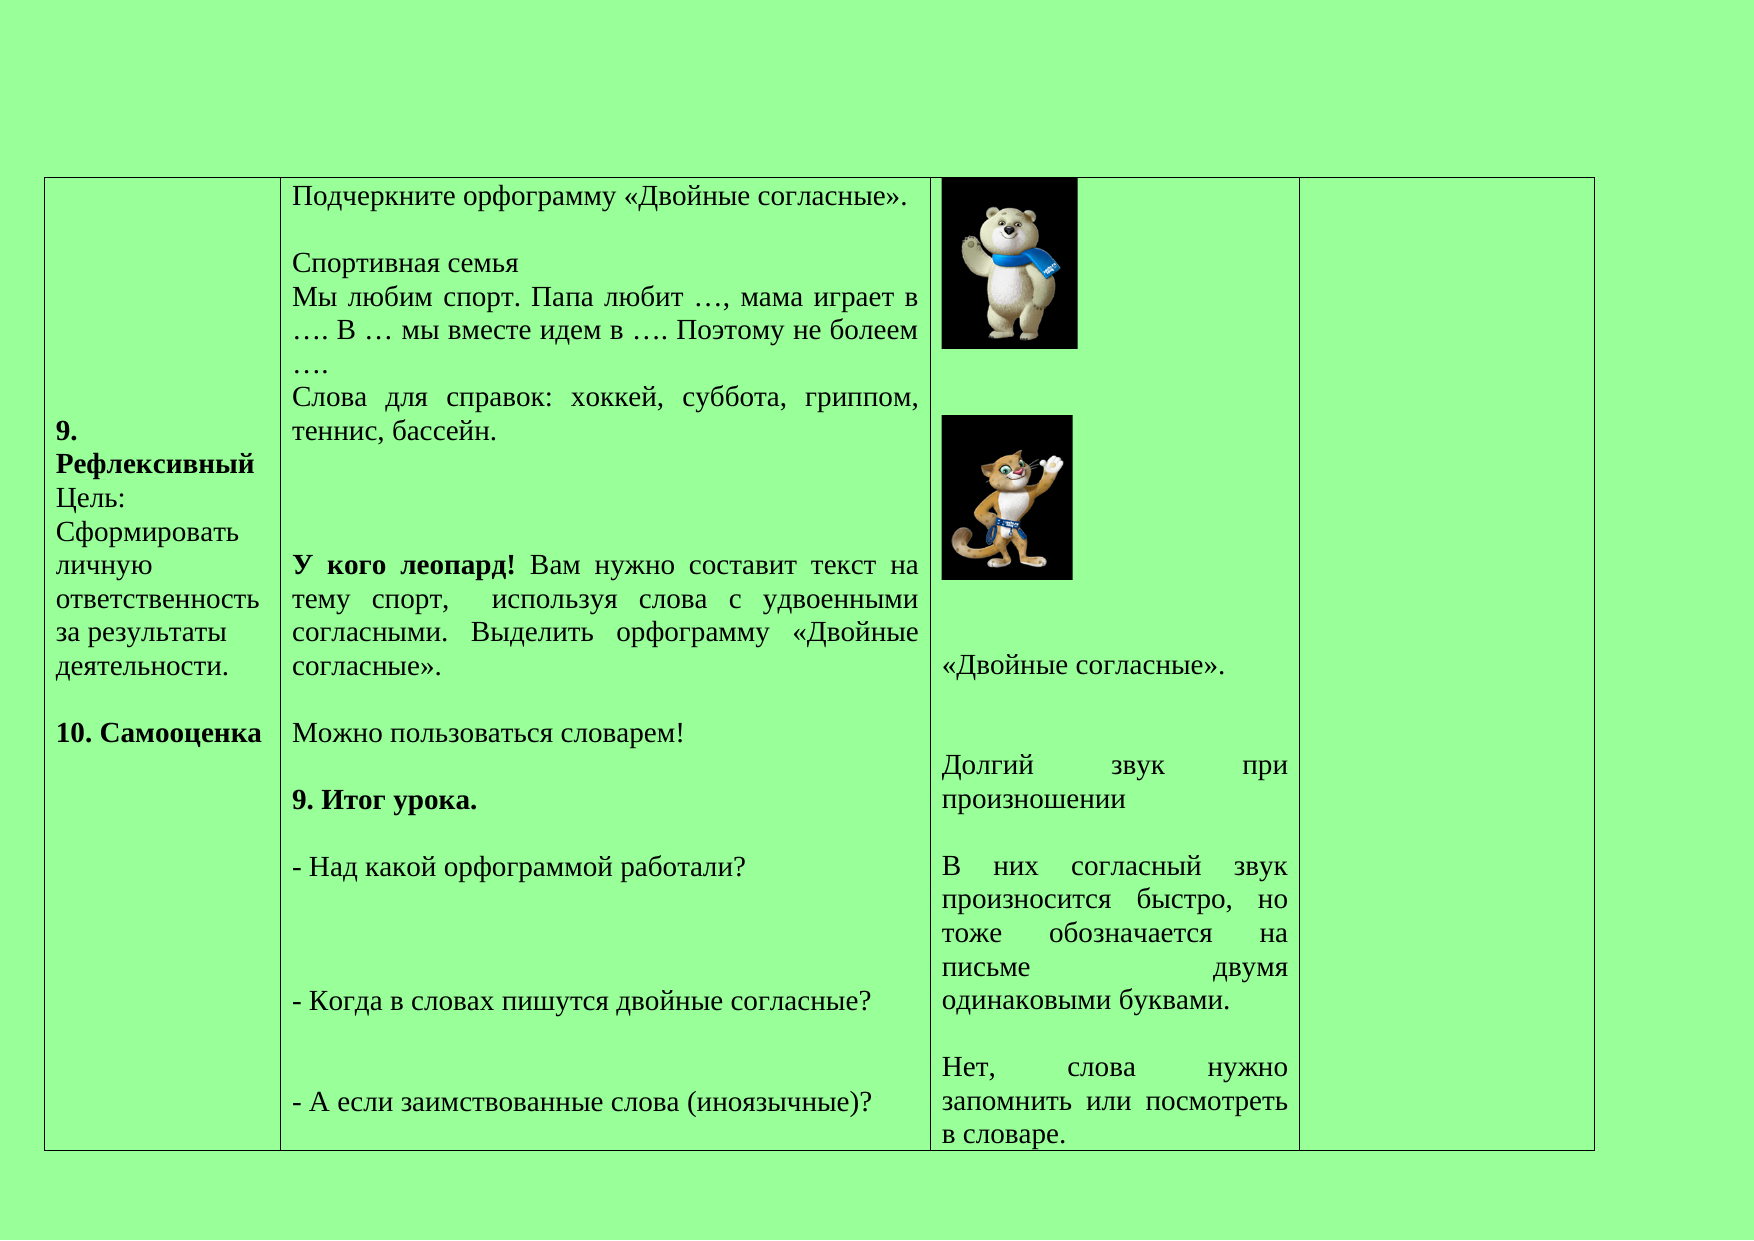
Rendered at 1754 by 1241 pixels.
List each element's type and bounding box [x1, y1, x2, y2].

table_cell [1300, 178, 1594, 1150]
picture [941, 415, 1073, 580]
table_cell [281, 178, 930, 1150]
picture [941, 178, 1078, 349]
table_cell [931, 178, 1299, 1150]
table_cell [45, 178, 280, 1150]
